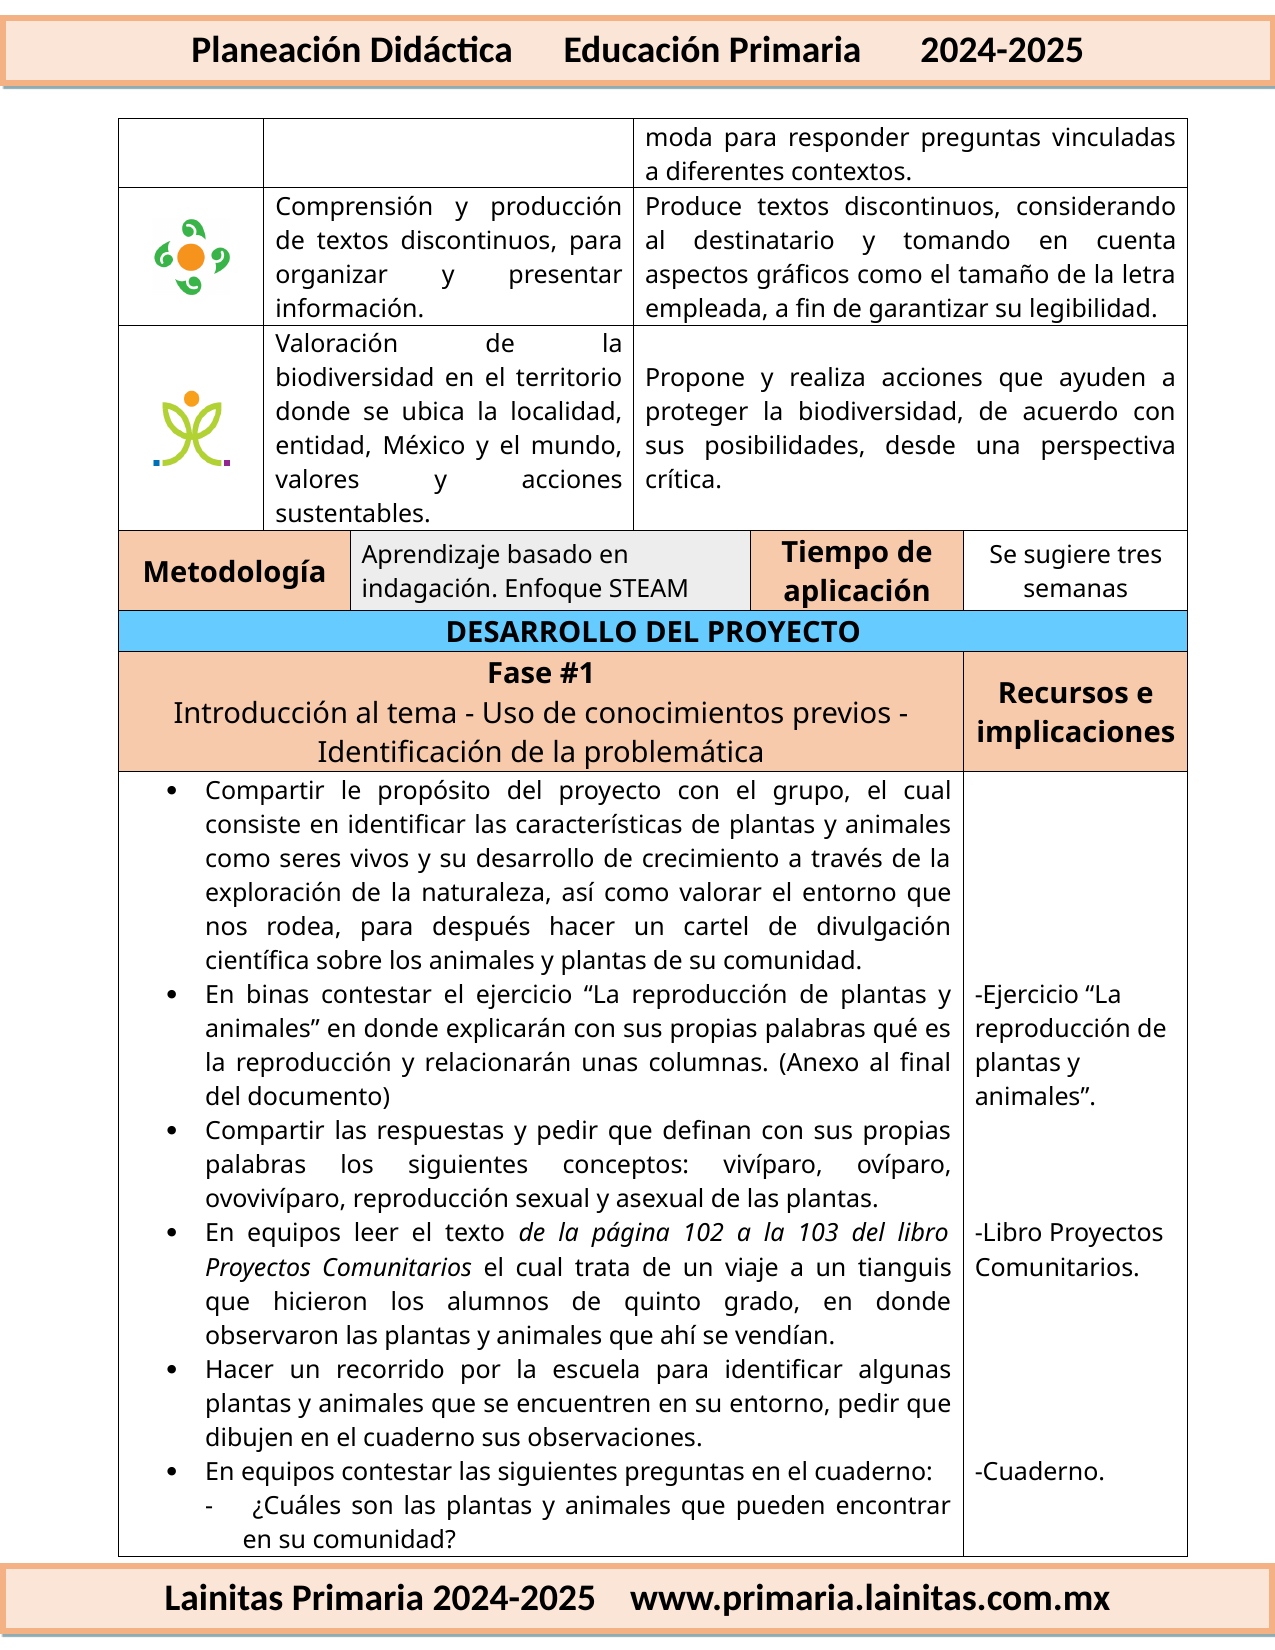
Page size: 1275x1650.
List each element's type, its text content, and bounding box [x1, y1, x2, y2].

table_cell Fase #1 Introducción al tema - Uso de conocimientos previos -Identificación de la problemática [119, 652, 963, 771]
table_cell Propone y realiza acciones que ayuden a proteger la biodiversidad, de acuerdo con sus posibilidades, desde una perspectiva crítica. [634, 326, 1187, 530]
table_cell Comprensión y producción de textos discontinuos, para organizar y presentar información. [264, 188, 633, 324]
table_cell Produce textos discontinuos, considerando al destinatario y tomando en cuenta aspectos gráficos como el tamaño de la letra empleada, a fin de garantizar su legibilidad. [634, 188, 1187, 324]
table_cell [264, 119, 633, 187]
table_cell Tiempo de aplicación [751, 531, 963, 610]
table_cell Se sugiere tres semanas [964, 531, 1187, 610]
table_cell DESARROLLO DEL PROYECTO [119, 611, 1187, 651]
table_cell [634, 119, 1187, 187]
table_cell [119, 326, 263, 530]
picture [151, 389, 232, 467]
table_cell Metodología [119, 531, 350, 610]
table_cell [964, 772, 1187, 1556]
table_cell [119, 772, 963, 1556]
table_cell Aprendizaje basado en indagación. Enfoque STEAM [351, 531, 750, 610]
table_cell Recursos e implicaciones [964, 652, 1187, 771]
table_cell Valoración de la biodiversidad en el territorio donde se ubica la localidad, entidad, México y el mundo, valores y acciones sustentables. [264, 326, 633, 530]
table_cell [119, 188, 263, 324]
